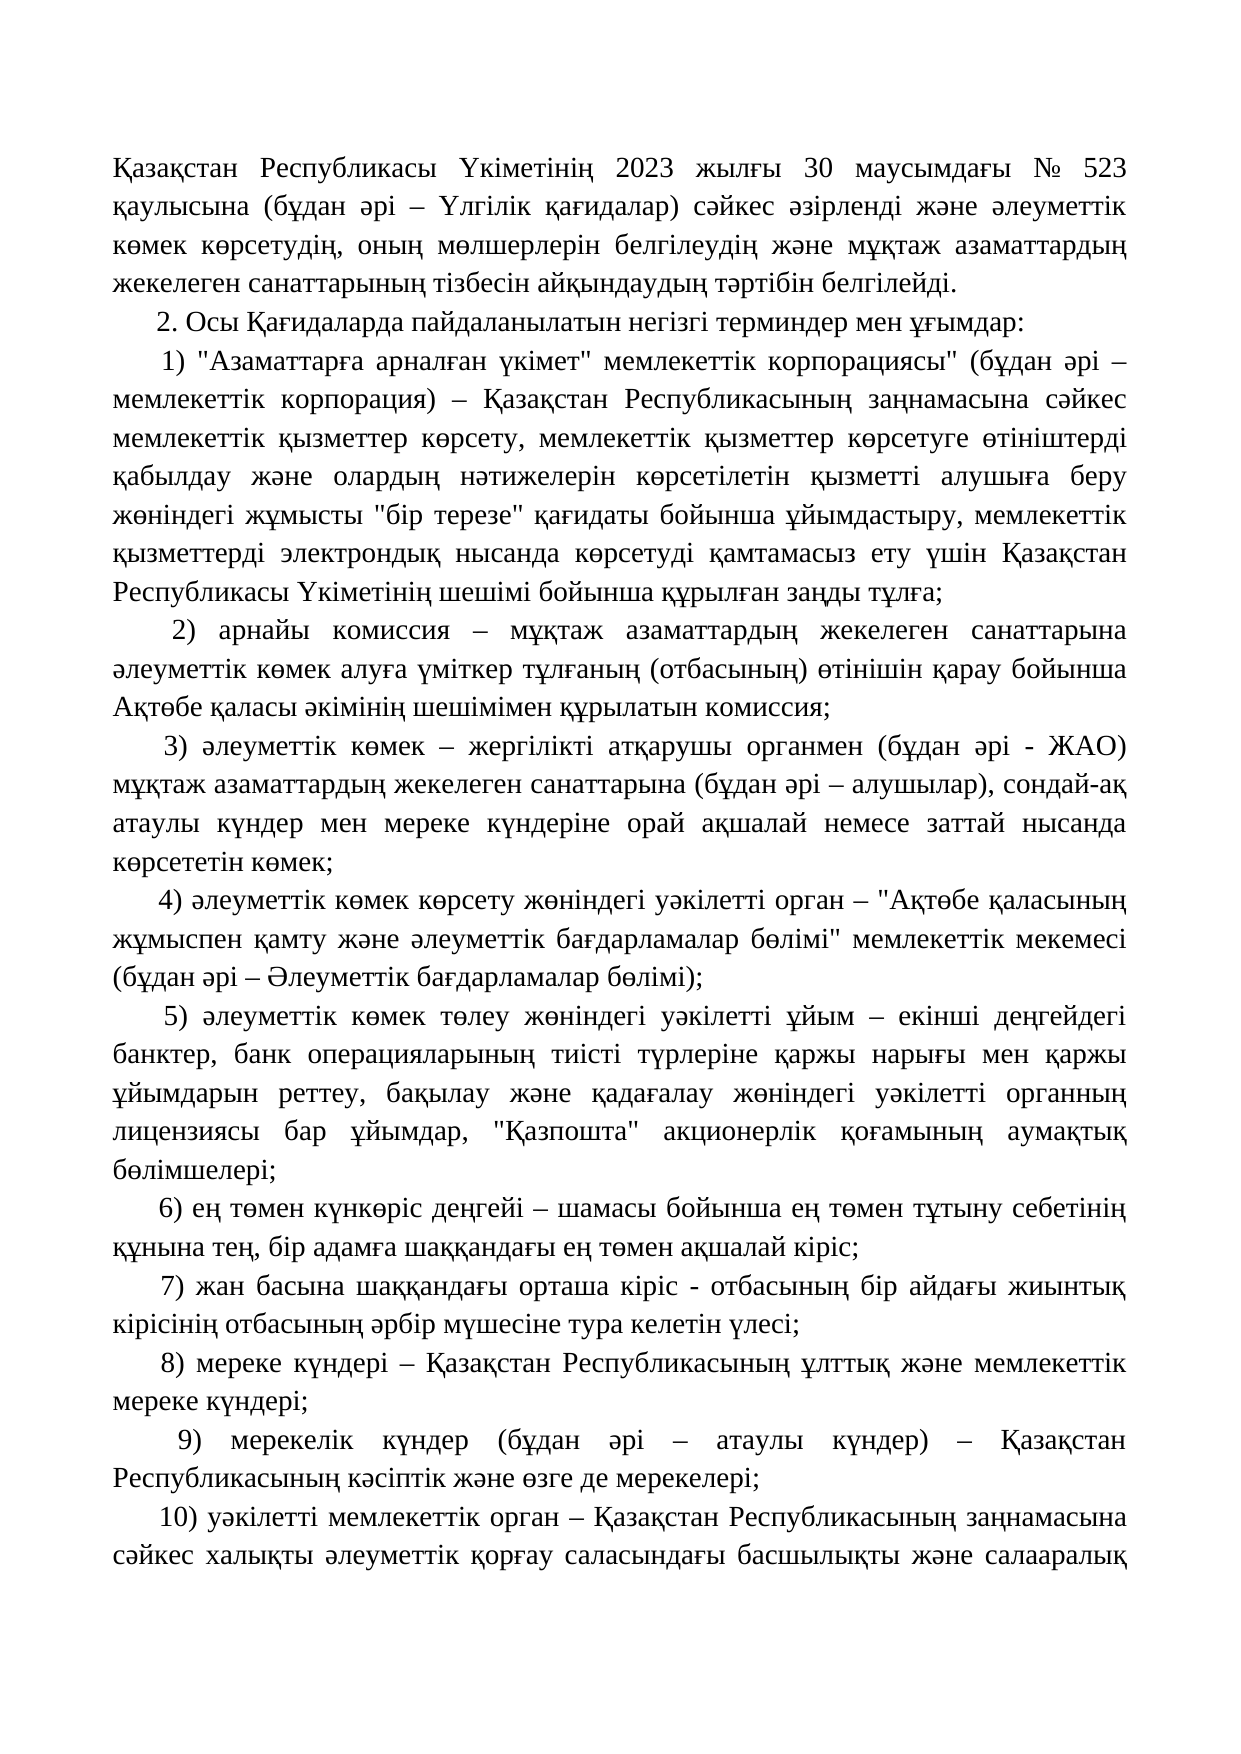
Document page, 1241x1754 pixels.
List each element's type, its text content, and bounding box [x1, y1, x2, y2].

text 4) әлеуметтік көмек көрсету жөніндегі уәкілетті орган – "Ақтөбе қаласының жұмыспен қамту және әлеуметтiк бағдарламалар бөлiмi" мемлекеттiк мекемесi (бұдан әрі – Әлеуметтік бағдарламалар бөлімі); [112, 882, 1128, 993]
text 6) ең төмен күнкөріс деңгейі – шамасы бойынша ең төмен тұтыну себетінің құнына тең, бір адамға шаққандағы ең төмен ақшалай кіріс; [112, 1191, 1128, 1263]
text 2) арнайы комиссия – мұқтаж азаматтардың жекелеген санаттарына әлеуметтік көмек алуға үміткер тұлғаның (отбасының) өтінішін қарау бойынша Ақтөбе қаласы әкімінің шешімімен құрылатын комиссия; [112, 612, 1128, 723]
text 5) әлеуметтік көмек төлеу жөніндегі уәкілетті ұйым – екінші деңгейдегі банктер, банк операцияларының тиісті түрлеріне қаржы нарығы мен қаржы ұйымдарын реттеу, бақылау және қадағалау жөніндегі уәкілетті органның лицензиясы бар ұйымдар, "Қазпошта" акционерлік қоғамының аумақтық бөлімшелері; [112, 998, 1128, 1186]
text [112, 150, 1128, 299]
text 7) жан басына шаққандағы орташа кіріс - отбасының бір айдағы жиынтық кірісінің отбасының әрбір мүшесіне тура келетін үлесі; [112, 1268, 1128, 1340]
text 3) әлеуметтік көмек – жергілікті атқарушы органмен (бұдан әрі - ЖАО) мұқтаж азаматтардың жекелеген санаттарына (бұдан әрі – алушылар), сондай-ақ атаулы күндер мен мереке күндеріне орай ақшалай немесе заттай нысанда көрсететін көмек; [112, 728, 1128, 877]
text 9) мерекелік күндер (бұдан әрі – атаулы күндер) – Қазақстан Республикасының кәсіптік және өзге де мерекелері; [112, 1422, 1128, 1494]
text 2. Осы Қағидаларда пайдаланылатын негiзгi терминдер мен ұғымдар: [112, 304, 1128, 338]
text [112, 1499, 1128, 1571]
text 8) мереке күндері – Қазақстан Республикасының ұлттық және мемлекеттік мереке күндері; [112, 1345, 1128, 1417]
text 1) "Азаматтарға арналған үкімет" мемлекеттік корпорациясы" (бұдан әрі – мемлекеттік корпорация) – Қазақстан Республикасының заңнамасына сәйкес мемлекеттік қызметтер көрсету, мемлекеттік қызметтер көрсетуге өтініштерді қабылдау және олардың нәтижелерін көрсетілетін қызметті алушыға беру жөніндегі жұмысты "бір терезе" қағидаты бойынша ұйымдастыру, мемлекеттік қызметтерді электрондық нысанда көрсетуді қамтамасыз ету үшін Қазақстан Республикасы Үкіметінің шешімі бойынша құрылған заңды тұлға; [112, 343, 1128, 607]
